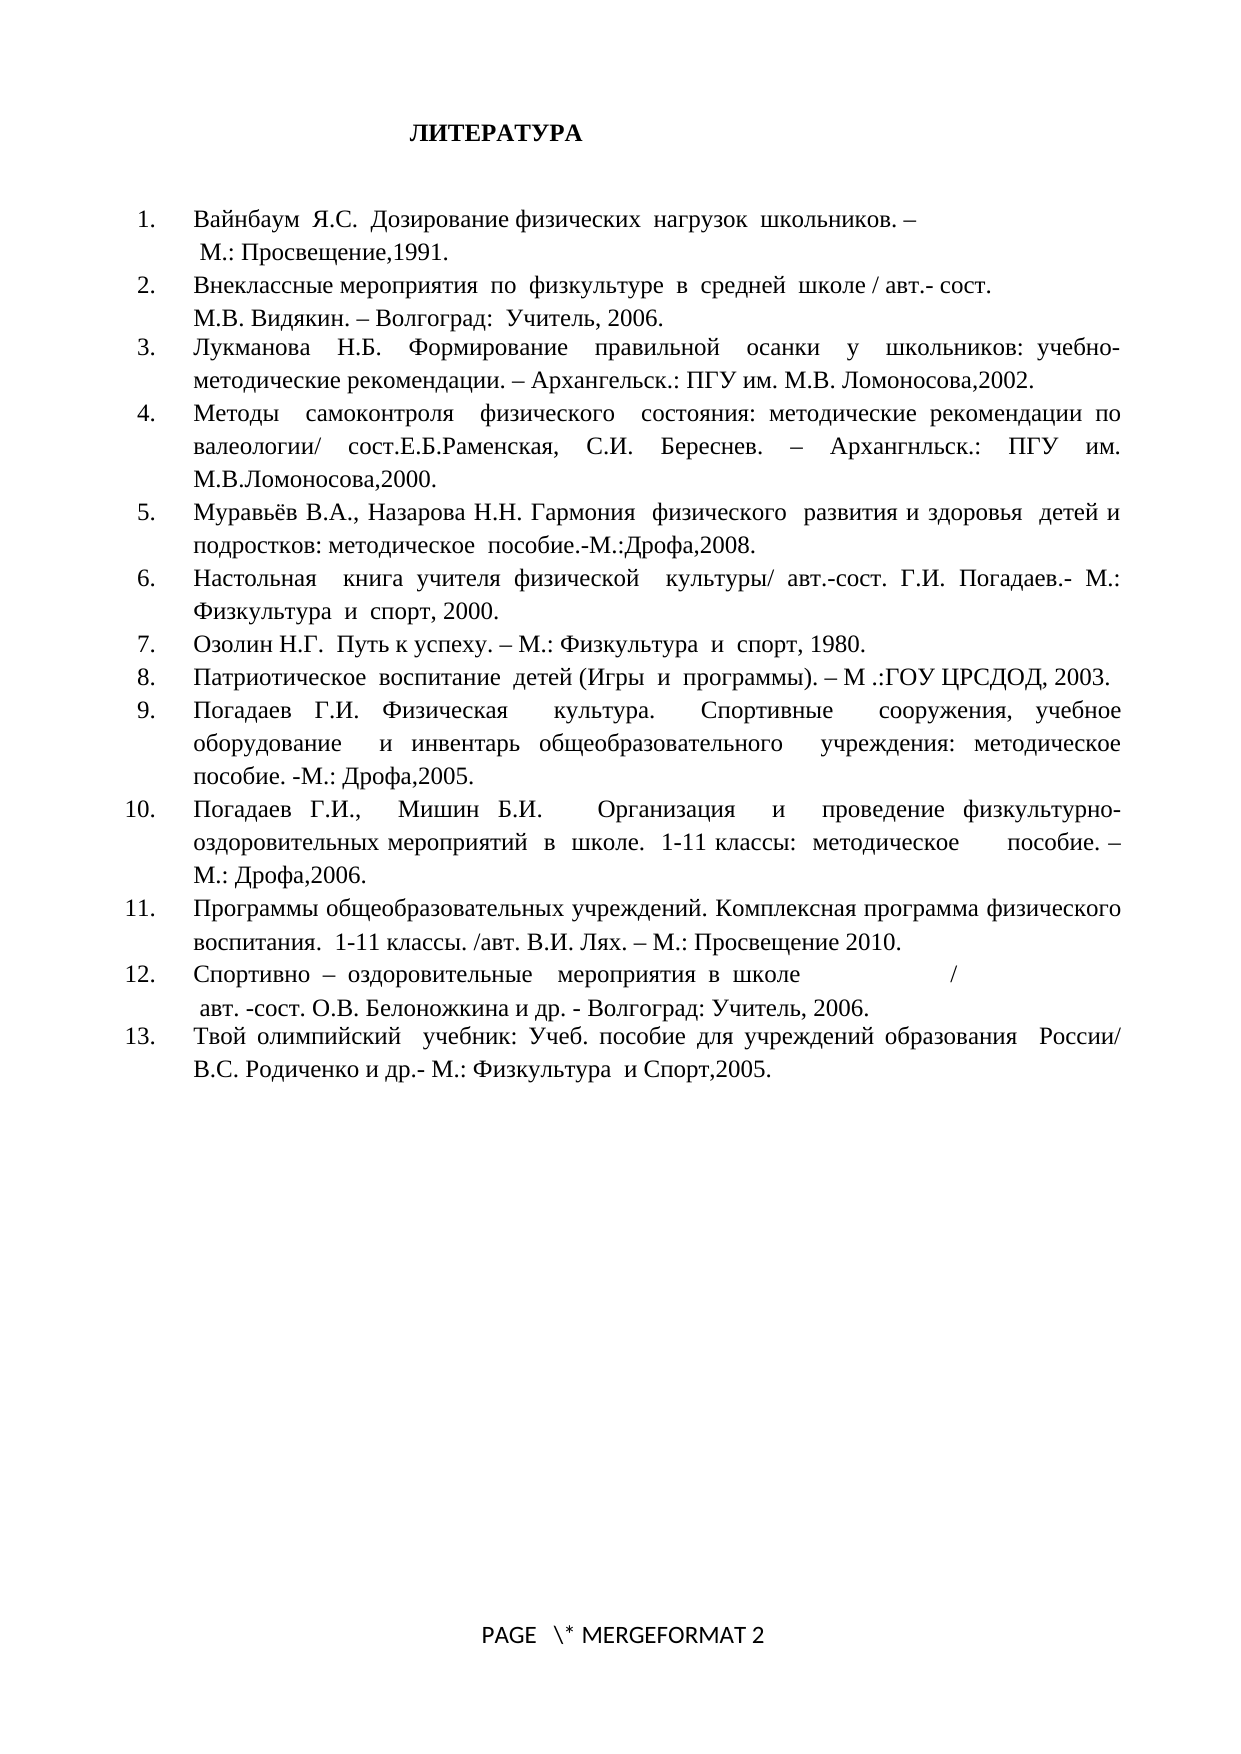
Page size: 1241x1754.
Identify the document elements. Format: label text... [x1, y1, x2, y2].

list Вайнбаум Я.С. Дозирование физических нагрузок школьников. – [156, 204, 1122, 233]
list Лукманова Н.Б. Формирование правильной осанки у школьников: учебно-методические рекомендации. – Архангельск.: ПГУ им. М.В. Ломоносова,2002. [156, 332, 1122, 394]
list Внеклассные мероприятия по физкультуре в средней школе / авт.- сост. [156, 270, 1122, 299]
list М.: Просвещение,1991. [193, 237, 1122, 266]
list Программы общеобразовательных учреждений. Комплексная программа физического воспитания. 1-11 классы. /авт. В.И. Лях. – М.: Просвещение 2010. [156, 893, 1122, 955]
list авт. -сост. О.В. Белоножкина и др. - Волгоград: Учитель, 2006. [193, 993, 1122, 1021]
list Погадаев Г.И., Мишин Б.И. Организация и проведение физкультурно-оздоровительных мероприятий в школе. 1-11 классы: методическое пособие. –М.: Дрофа,2006. [156, 794, 1122, 889]
list М.В. Видякин. – Волгоград: Учитель, 2006. [193, 303, 1122, 332]
list Озолин Н.Г. Путь к успеху. – М.: Физкультура и спорт, 1980. [156, 629, 1122, 658]
list Настольная книга учителя физической культуры/ авт.-сост. Г.И. Погадаев.- М.: Физкультура и спорт, 2000. [156, 563, 1122, 625]
list Методы самоконтроля физического состояния: методические рекомендации по валеологии/ сост.Е.Б.Раменская, С.И. Береснев. – Архангнльск.: ПГУ им. М.В.Ломоносова,2000. [156, 398, 1122, 493]
list Погадаев Г.И. Физическая культура. Спортивные сооружения, учебное оборудование и инвентарь общеобразовательного учреждения: методическое пособие. -М.: Дрофа,2005. [156, 695, 1122, 790]
list Спортивно – оздоровительные мероприятия в школе / [156, 959, 1122, 988]
list Патриотическое воспитание детей (Игры и программы). – М .:ГОУ ЦРСДОД, 2003. [156, 662, 1122, 691]
list Твой олимпийский учебник: Учеб. пособие для учреждений образования России/ В.С. Родиченко и др.- М.: Физкультура и Спорт,2005. [156, 1021, 1122, 1083]
list Муравьёв В.А., Назарова Н.Н. Гармония физического развития и здоровья детей и подростков: методическое пособие.-М.:Дрофа,2008. [156, 497, 1122, 559]
text ЛИТЕРАТУРА [103, 118, 1004, 147]
